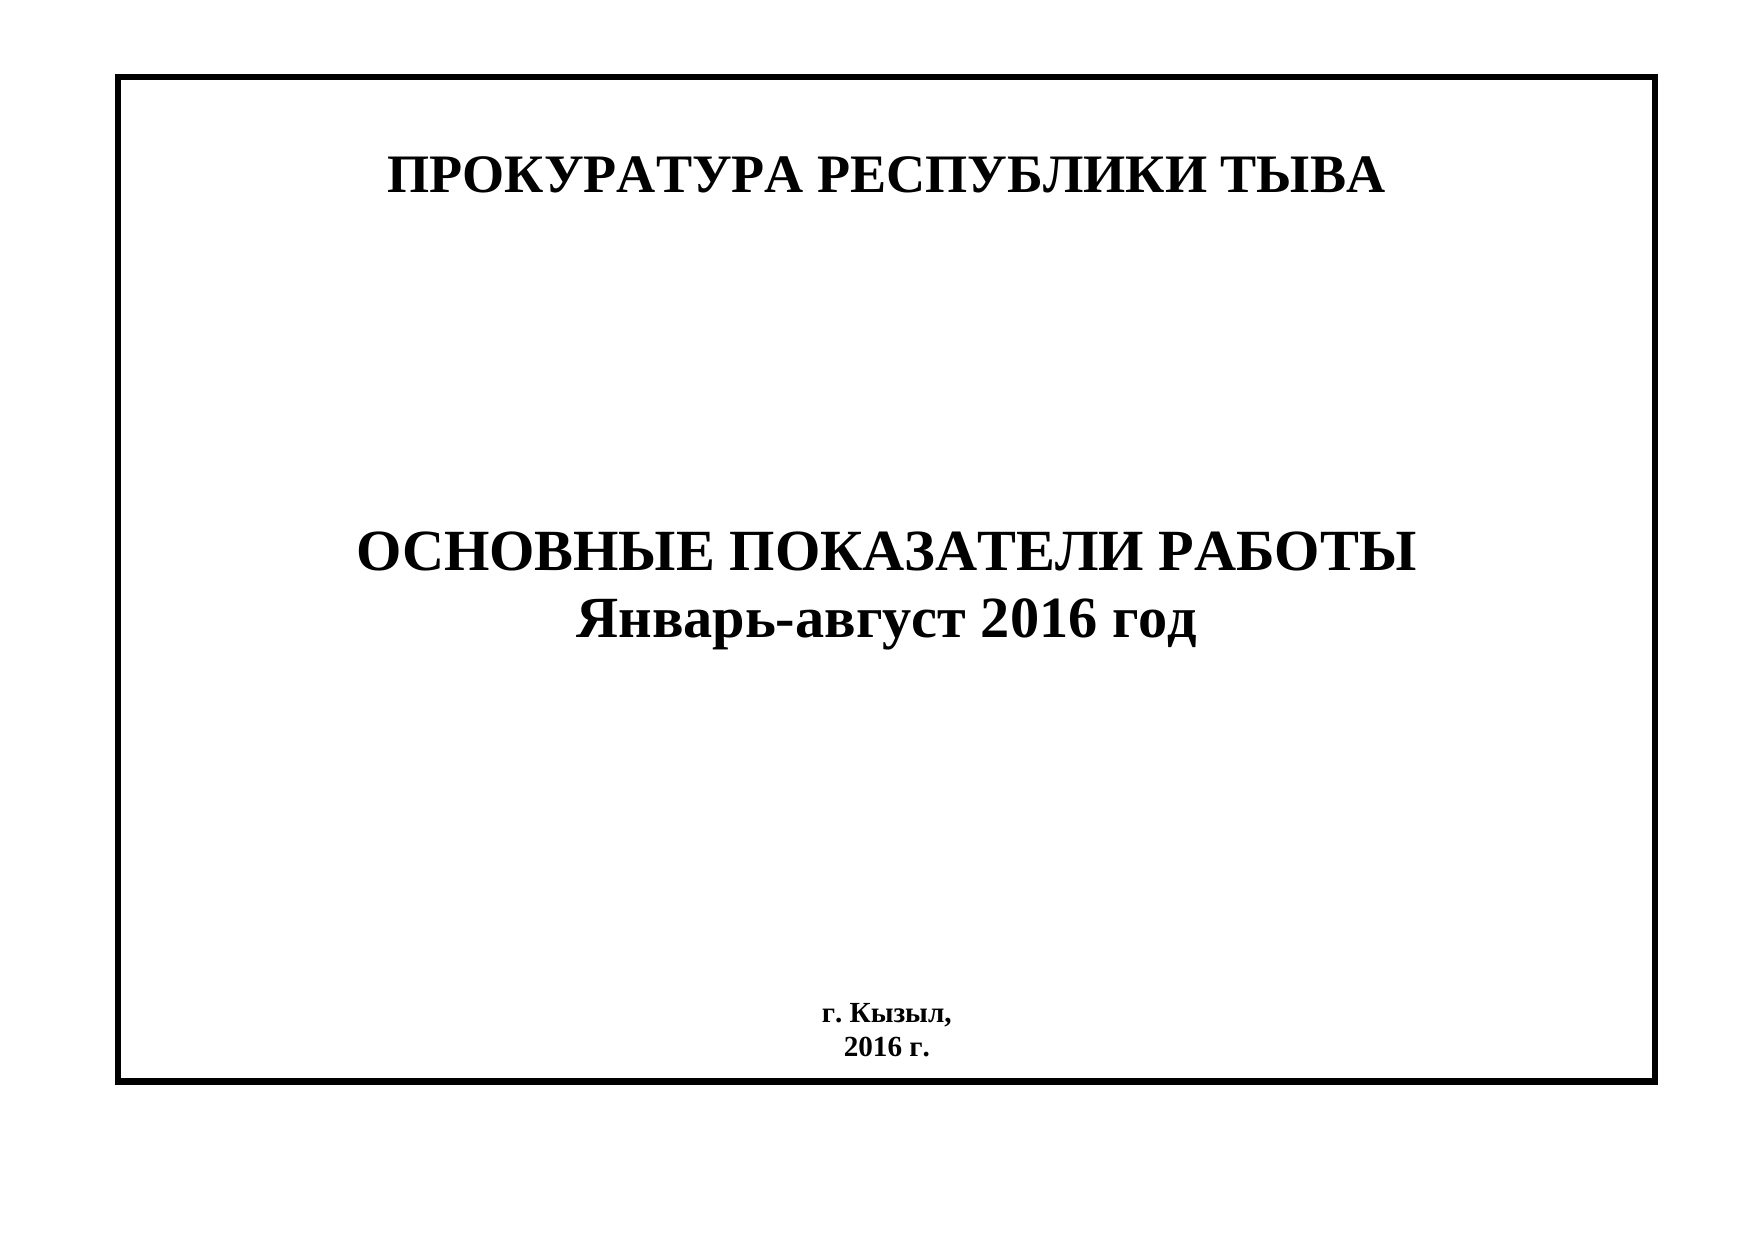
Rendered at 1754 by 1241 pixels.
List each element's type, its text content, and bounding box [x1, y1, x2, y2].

table_header ПРОКУРАТУРА РЕСПУБЛИКИ ТЫВА ОСНОВНЫЕ ПОКАЗАТЕЛИ РАБОТЫ Январь-август 2016 год г. Кызыл, 2016 г. [121, 80, 1652, 1078]
